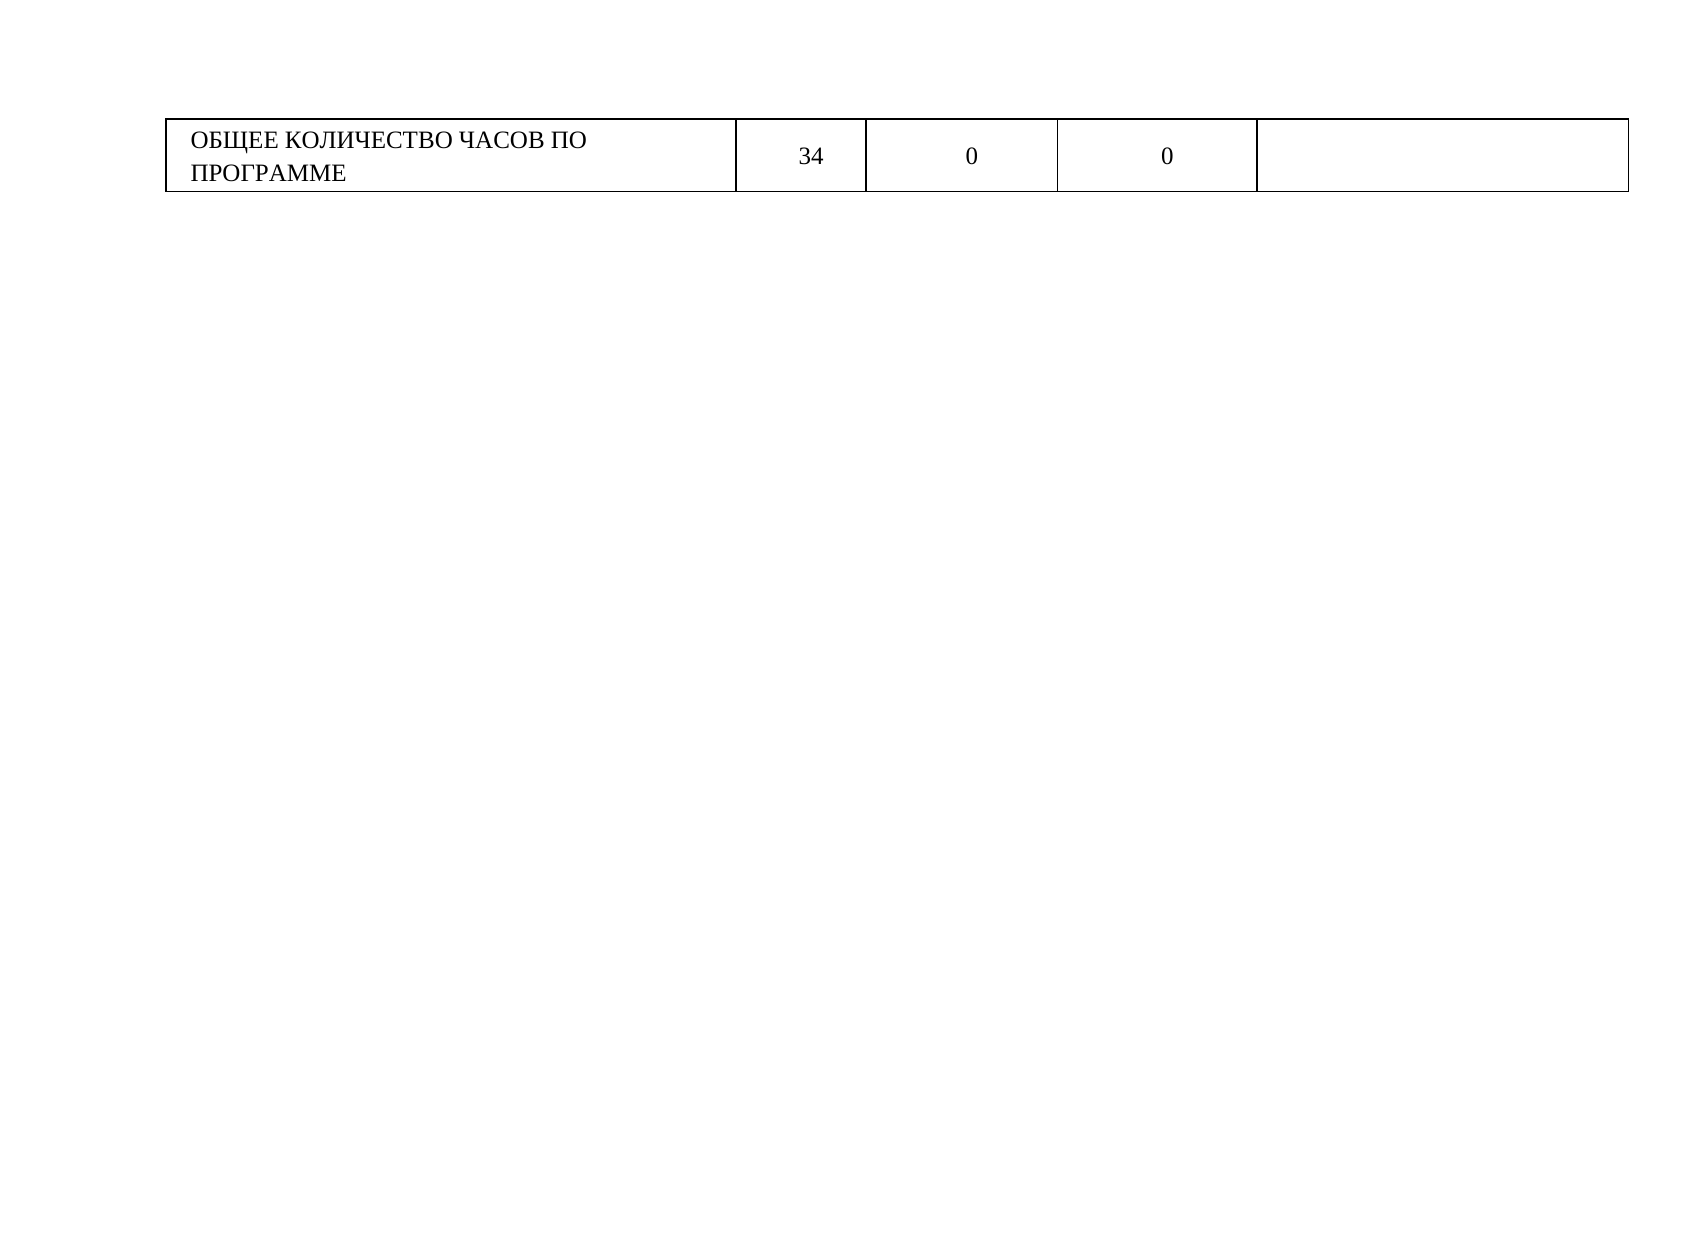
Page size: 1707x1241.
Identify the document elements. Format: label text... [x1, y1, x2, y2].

table_cell [1258, 120, 1628, 191]
table_cell 0 [867, 120, 1057, 191]
table_cell 34 [737, 120, 865, 191]
table_cell 0 [1058, 120, 1256, 191]
table_cell ОБЩЕЕ КОЛИЧЕСТВО ЧАСОВ ПО ПРОГРАММЕ [167, 120, 735, 191]
